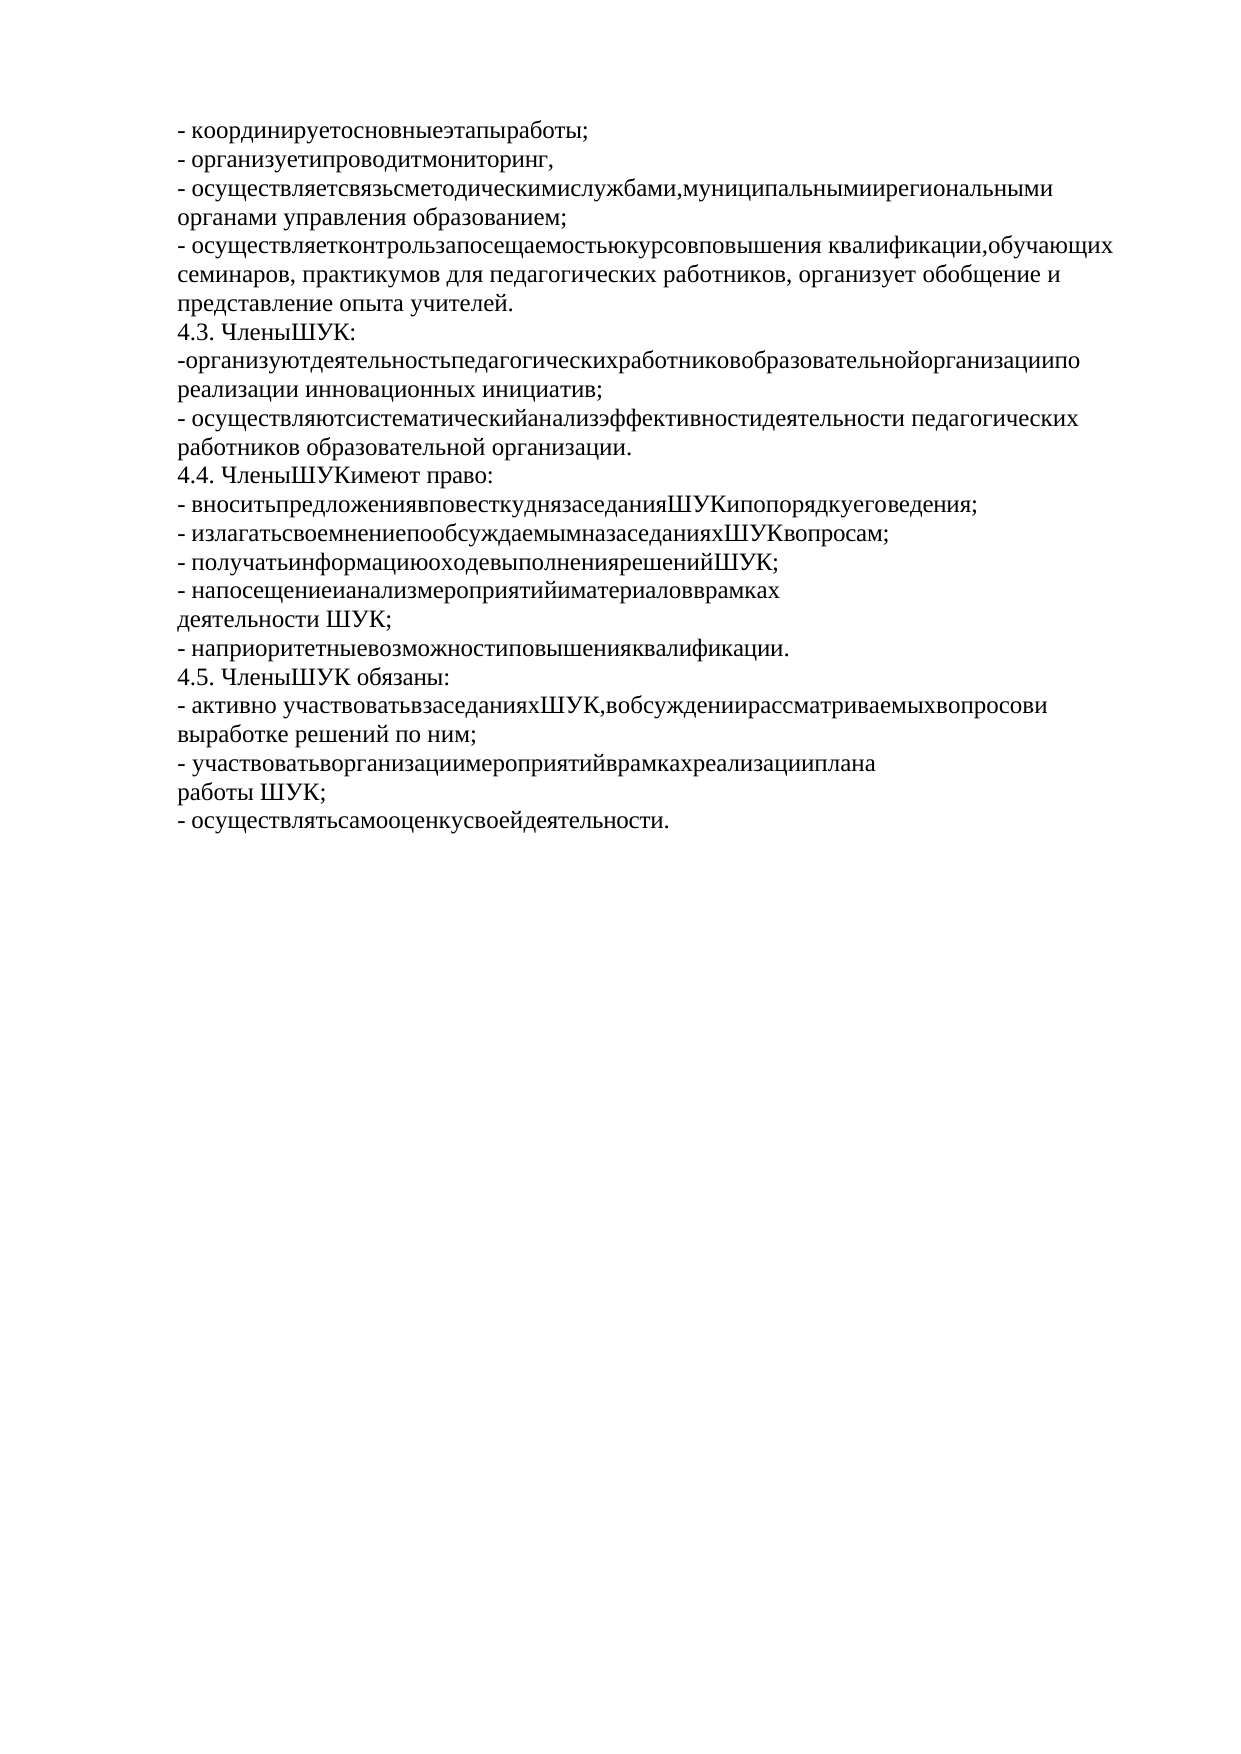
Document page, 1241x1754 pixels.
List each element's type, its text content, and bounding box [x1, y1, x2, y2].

list участвоватьворганизациимероприятийврамкахреализацииплана работы ШУК; [177, 748, 919, 806]
list координируетосновныеэтапыработы; [177, 115, 1163, 144]
list осуществлятьсамооценкусвоейдеятельности. [177, 806, 1163, 834]
list ЧленыШУК: [177, 317, 1163, 346]
list ЧленыШУК обязаны: [177, 662, 1163, 691]
list наприоритетныевозможностиповышенияквалификации. [177, 633, 1163, 662]
list ЧленыШУКимеют право: [177, 461, 1163, 489]
list вноситьпредложениявповесткуднязаседанияШУКипопорядкуеговедения; [177, 489, 1163, 518]
list получатьинформациюоходевыполнениярешенийШУК; [177, 547, 1163, 576]
list активно участвоватьвзаседанияхШУК,вобсуждениирассматриваемыхвопросови выработке решений по ним; [177, 691, 1098, 748]
list организуетипроводитмониторинг, [177, 144, 1163, 173]
list излагатьсвоемнениепообсуждаемымназаседанияхШУКвопросам; [177, 518, 1163, 547]
list осуществляетконтрользапосещаемостьюкурсовповышения квалификации,обучающих семинаров, практикумов для педагогических работников, организует обобщение и представление опыта учителей. [177, 230, 1151, 317]
list напосещениеианализмероприятийиматериаловврамках деятельности ШУК; [177, 576, 831, 633]
text -организуютдеятельностьпедагогическихработниковобразовательнойорганизациипо реализации инновационных инициатив; [177, 346, 1149, 403]
list осуществляетсвязьсметодическимислужбами,муниципальнымиирегиональными органами управления образованием; [177, 173, 1097, 230]
list осуществляютсистематическийанализэффективностидеятельности педагогических работников образовательной организации. [177, 403, 1105, 461]
